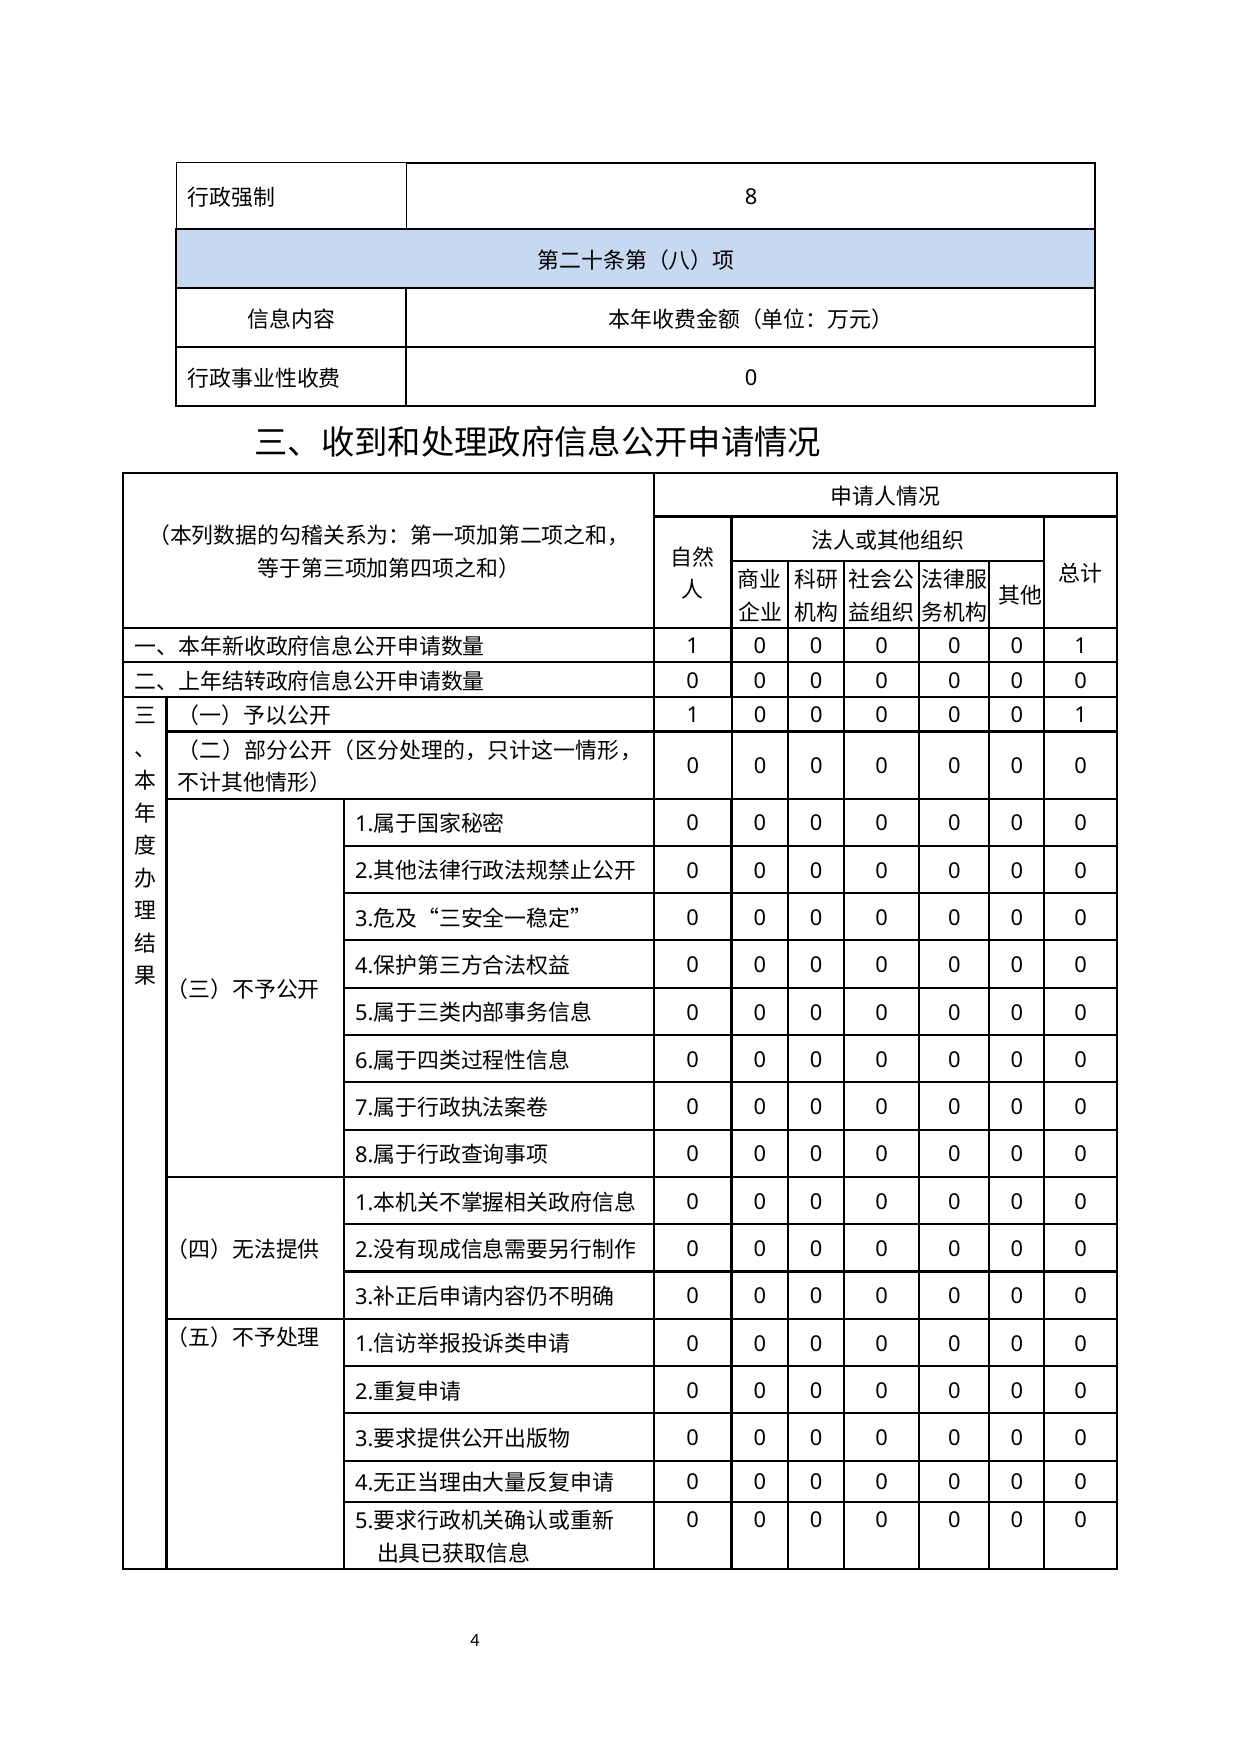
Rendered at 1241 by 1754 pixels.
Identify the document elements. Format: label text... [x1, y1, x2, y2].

table_cell 0 [990, 1503, 1043, 1568]
table_cell 0 [990, 733, 1043, 797]
table_cell 0 [990, 989, 1043, 1034]
table_cell 0 [789, 847, 843, 892]
table_cell 0 [1045, 1320, 1116, 1365]
table_cell 0 [990, 1178, 1043, 1223]
table_cell 0 [920, 1320, 988, 1365]
table_cell 0 [789, 629, 843, 661]
table_cell 0 [789, 1036, 843, 1081]
table_cell 0 [733, 1320, 787, 1365]
table_cell 0 [845, 1462, 918, 1501]
table_cell 0 [920, 1225, 988, 1270]
table_cell 0 [789, 1462, 843, 1501]
table_cell 0 [845, 1367, 918, 1412]
table_cell 0 [407, 348, 1094, 405]
table_cell 0 [655, 800, 730, 845]
table_cell 0 [733, 1462, 787, 1501]
table_cell 0 [845, 847, 918, 892]
table_cell 0 [655, 1273, 730, 1318]
table_cell 0 [990, 1367, 1043, 1412]
table_cell 3.危及“三安全一稳定” [345, 894, 653, 939]
table_cell 0 [789, 663, 843, 696]
table_cell 科研机构 [789, 562, 843, 627]
table_cell 1 [655, 629, 730, 661]
table_cell 0 [990, 1462, 1043, 1501]
table_cell 0 [920, 1083, 988, 1128]
table_cell 0 [1045, 1462, 1116, 1501]
table_cell 0 [733, 698, 787, 730]
table_cell 0 [655, 894, 730, 939]
table_cell 0 [733, 800, 787, 845]
table_cell 0 [733, 629, 787, 661]
table_cell 7.属于行政执法案卷 [345, 1083, 653, 1128]
table_cell 8 [407, 164, 1094, 228]
table_cell 0 [990, 1036, 1043, 1081]
table_cell （一）予以公开 [168, 698, 653, 730]
table_cell （四）无法提供 [168, 1178, 343, 1318]
table_cell 0 [920, 1036, 988, 1081]
table_cell 0 [990, 629, 1043, 661]
table_cell 0 [655, 1320, 730, 1365]
table_cell 2.没有现成信息需要另行制作 [345, 1225, 653, 1270]
table_cell 0 [789, 800, 843, 845]
table_cell 0 [789, 733, 843, 797]
table_cell 0 [920, 698, 988, 730]
table_cell 一、本年新收政府信息公开申请数量 [124, 629, 653, 661]
table_cell 0 [990, 1320, 1043, 1365]
table_cell 0 [789, 989, 843, 1034]
table_cell 0 [789, 1083, 843, 1128]
table_cell 0 [990, 663, 1043, 696]
table_cell 0 [789, 698, 843, 730]
table_cell 4.无正当理由大量反复申请 [345, 1462, 653, 1501]
table_cell 0 [990, 847, 1043, 892]
table_cell 0 [789, 1178, 843, 1223]
table_cell 0 [990, 1273, 1043, 1318]
table_cell 0 [1045, 1367, 1116, 1412]
table_cell 0 [733, 989, 787, 1034]
table_cell 0 [1045, 847, 1116, 892]
table_cell 5.属于三类内部事务信息 [345, 989, 653, 1034]
table_cell 0 [920, 1503, 988, 1568]
table_cell 0 [789, 1131, 843, 1176]
table_cell 0 [1045, 941, 1116, 987]
table_cell （三）不予公开 [168, 800, 343, 1176]
table_cell 0 [1045, 663, 1116, 696]
table_cell 0 [733, 1036, 787, 1081]
table_cell 0 [990, 1414, 1043, 1459]
table_cell 0 [655, 733, 731, 797]
table_header 申请人情况 [655, 474, 1116, 515]
table_cell 0 [733, 894, 787, 939]
table_cell 0 [845, 663, 918, 696]
table_cell 0 [733, 1273, 787, 1318]
table_cell 法律服务机构 [920, 562, 988, 627]
table_cell 0 [1045, 989, 1116, 1034]
table_cell 0 [845, 1273, 918, 1318]
table_cell 信息内容 [177, 289, 405, 346]
table_cell 0 [845, 989, 918, 1034]
table_cell 0 [920, 894, 988, 939]
table_cell 0 [920, 1131, 988, 1176]
table_cell 8.属于行政查询事项 [345, 1131, 653, 1176]
table_cell 0 [733, 663, 787, 696]
table_cell 其他 [990, 562, 1043, 627]
table_cell （五）不予处理 [168, 1320, 343, 1568]
table_cell 0 [920, 1367, 988, 1412]
table_cell 3.要求提供公开出版物 [345, 1414, 653, 1459]
table_cell 0 [920, 989, 988, 1034]
table_cell 0 [655, 663, 730, 696]
table_cell 0 [655, 1367, 730, 1412]
table_cell 0 [920, 941, 988, 987]
table_cell 0 [655, 1503, 730, 1568]
table_cell 0 [845, 1225, 918, 1270]
table_cell 0 [990, 1131, 1043, 1176]
table_cell 0 [1045, 1503, 1116, 1568]
table_cell 0 [845, 1178, 918, 1223]
table_cell 0 [655, 1462, 730, 1501]
table_cell 0 [733, 1225, 787, 1270]
table_cell 0 [1045, 894, 1116, 939]
table_header （本列数据的勾稽关系为：第一项加第二项之和， 等于第三项加第四项之和） [124, 474, 653, 627]
table_cell 0 [789, 1414, 843, 1459]
table_cell 社会公益组织 [845, 562, 918, 627]
table_cell 0 [845, 894, 918, 939]
table_cell 行政事业性收费 [177, 348, 405, 405]
table_cell 0 [1045, 800, 1116, 845]
table_cell 二、上年结转政府信息公开申请数量 [124, 663, 653, 696]
table_cell 0 [733, 1178, 787, 1223]
table_cell 0 [1045, 1273, 1116, 1318]
table_cell 0 [1045, 1225, 1116, 1270]
table_cell （二）部分公开（区分处理的，只计这一情形，不计其他情形） [168, 733, 653, 797]
table_cell 0 [920, 847, 988, 892]
table_cell 0 [655, 1225, 730, 1270]
table_cell 1.信访举报投诉类申请 [345, 1320, 653, 1365]
table_cell 0 [990, 800, 1043, 845]
table_cell 第二十条第（八）项 [177, 230, 1094, 287]
table_cell 0 [733, 1083, 787, 1128]
table_cell 0 [845, 1131, 918, 1176]
table_cell 6.属于四类过程性信息 [345, 1036, 653, 1081]
table_cell 1.属于国家秘密 [345, 800, 653, 845]
table_cell 行政强制 [177, 163, 406, 228]
table_cell 0 [655, 1083, 730, 1128]
table_cell 0 [845, 1036, 918, 1081]
table_cell 0 [990, 1083, 1043, 1128]
table_cell 0 [733, 847, 787, 892]
table_cell 0 [1045, 1131, 1116, 1176]
table_cell 0 [920, 663, 988, 696]
table_cell 1 [1045, 698, 1116, 730]
table_cell 0 [733, 1367, 787, 1412]
table_cell 0 [845, 941, 918, 987]
table_cell 0 [655, 989, 730, 1034]
table_cell 0 [733, 733, 787, 797]
table_cell 0 [655, 1036, 730, 1081]
table_cell 4.保护第三方合法权益 [345, 941, 653, 987]
table_cell 0 [845, 1320, 918, 1365]
table_cell 0 [655, 941, 730, 987]
table_cell 0 [920, 800, 988, 845]
table_cell 自然人 [655, 518, 730, 627]
table_cell 0 [789, 941, 843, 987]
table_cell 0 [733, 941, 787, 987]
table_cell 本年收费金额（单位：万元） [407, 289, 1094, 346]
text 三、收到和处理政府信息公开申请情况 [187, 407, 1053, 472]
table_cell 0 [789, 1503, 843, 1568]
table_cell 5.要求行政机关确认或重新 出具已获取信息 [345, 1503, 653, 1568]
table_cell 0 [920, 1462, 988, 1501]
table_cell 1 [655, 698, 731, 730]
table_cell 0 [990, 1225, 1043, 1270]
table_cell 0 [845, 733, 918, 797]
table_cell 0 [733, 1414, 787, 1459]
table_cell 0 [1045, 733, 1116, 797]
table_cell 0 [1045, 1178, 1116, 1223]
table_cell 0 [920, 1273, 988, 1318]
table_cell 三、本年度办理结果 [124, 698, 165, 1568]
table_cell 2.重复申请 [345, 1367, 653, 1412]
table_cell 0 [845, 698, 918, 730]
table_cell 0 [655, 847, 730, 892]
table_cell 0 [845, 629, 918, 661]
table_cell 0 [789, 1367, 843, 1412]
table_cell 0 [789, 1225, 843, 1270]
table_cell 0 [655, 1131, 730, 1176]
table_cell 0 [1045, 1083, 1116, 1128]
table_cell 0 [845, 1503, 918, 1568]
table_cell 0 [920, 733, 988, 797]
table_cell 总计 [1045, 518, 1116, 627]
table_cell 0 [655, 1414, 730, 1459]
table_cell 1 [1045, 629, 1116, 661]
table_cell 0 [789, 1273, 843, 1318]
table_cell 0 [920, 1414, 988, 1459]
table_cell 0 [845, 1083, 918, 1128]
table_cell 0 [990, 894, 1043, 939]
table_cell 0 [1045, 1414, 1116, 1459]
table_cell 0 [920, 629, 988, 661]
table_cell 商业企业 [733, 562, 787, 627]
table_cell 0 [920, 1178, 988, 1223]
table_cell 0 [733, 1503, 787, 1568]
table_cell 0 [733, 1131, 787, 1176]
table_cell 0 [789, 894, 843, 939]
table_cell 0 [789, 1320, 843, 1365]
table_cell 0 [990, 941, 1043, 987]
table_cell 3.补正后申请内容仍不明确 [345, 1273, 653, 1318]
table_cell 0 [1045, 1036, 1116, 1081]
table_cell 1.本机关不掌握相关政府信息 [345, 1178, 653, 1223]
table_cell 0 [845, 800, 918, 845]
table_cell 0 [990, 698, 1043, 730]
table_cell 法人或其他组织 [733, 518, 1043, 559]
table_cell 0 [655, 1178, 730, 1223]
table_cell 0 [845, 1414, 918, 1459]
table_cell 2.其他法律行政法规禁止公开 [345, 847, 653, 892]
